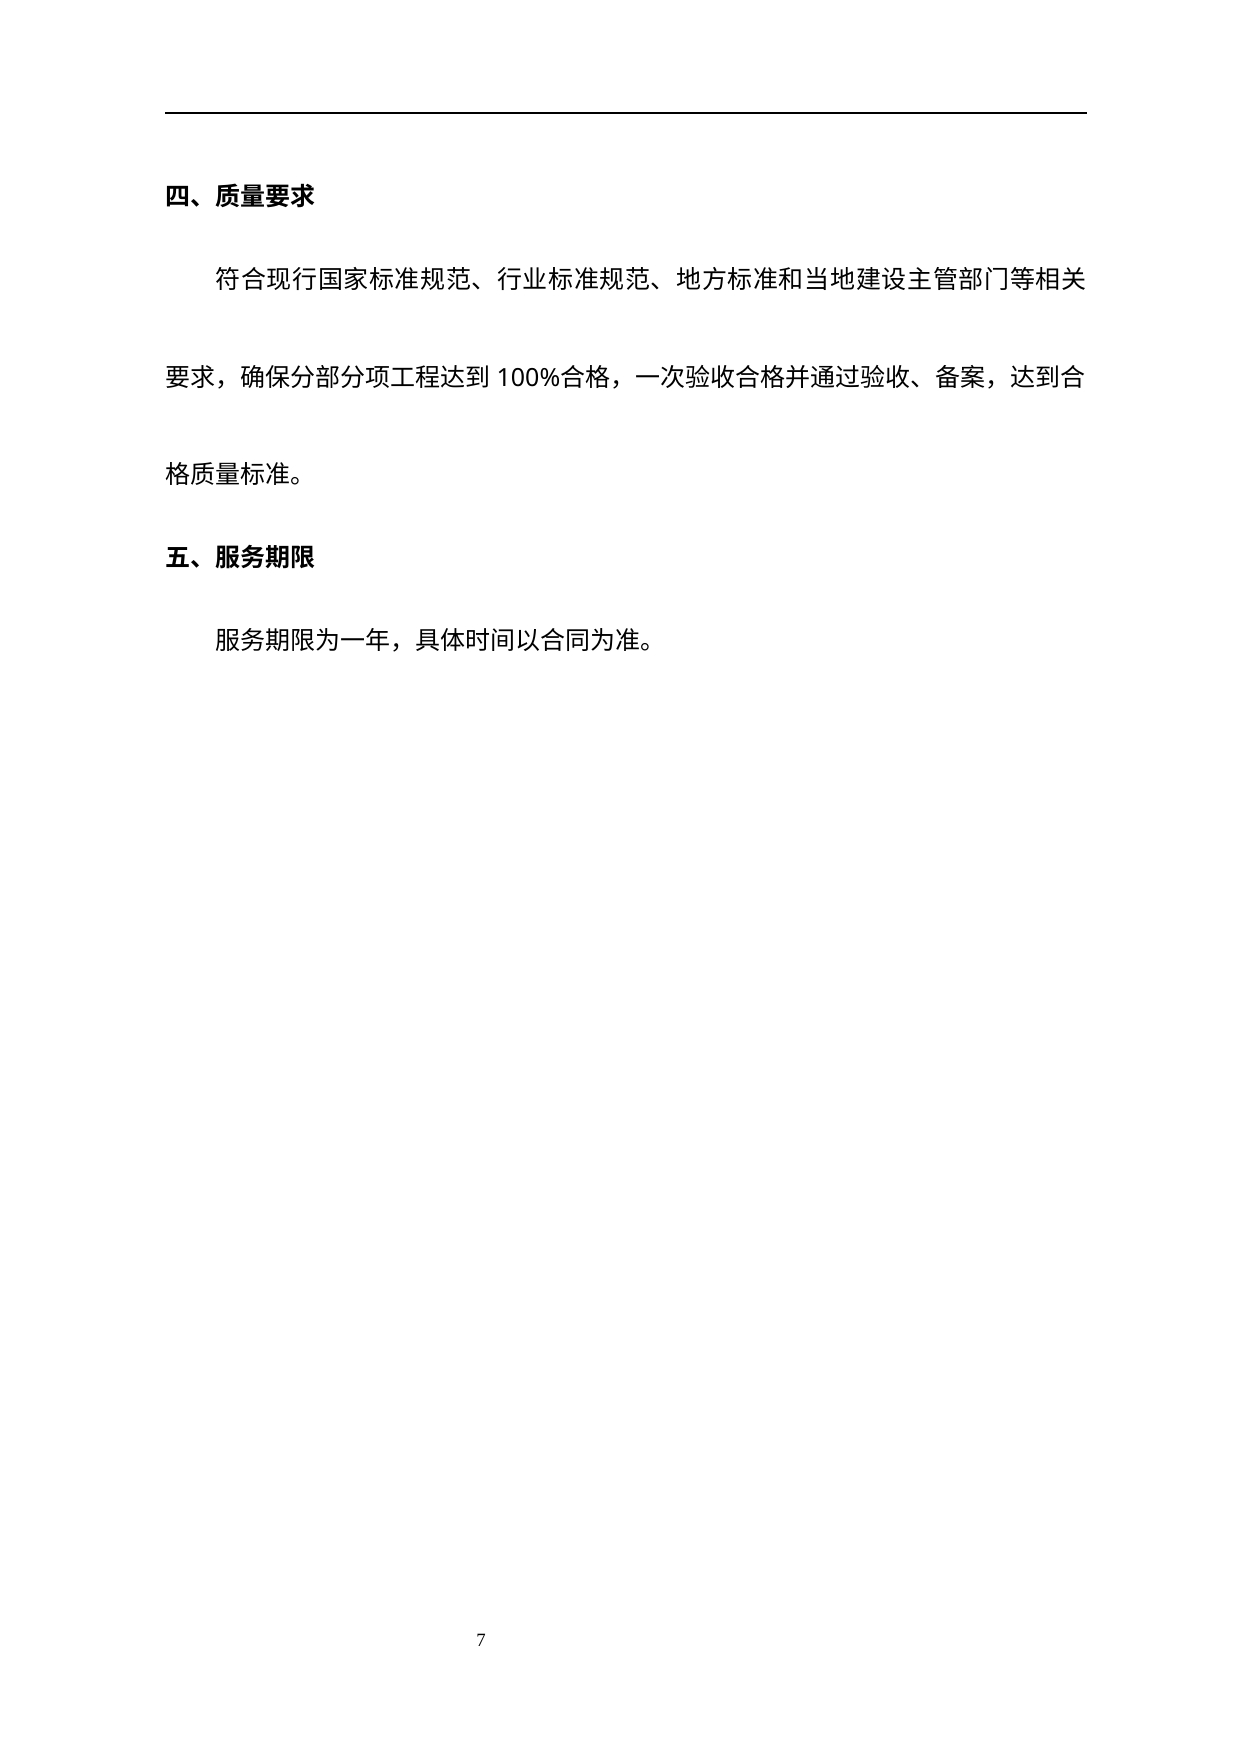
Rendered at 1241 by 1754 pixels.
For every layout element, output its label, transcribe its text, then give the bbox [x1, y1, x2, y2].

subtitle 四、质量要求 [165, 162, 1087, 227]
text 符合现行国家标准规范、行业标准规范、地方标准和当地建设主管部门等相关要求，确保分部分项工程达到100%合格，一次验收合格并通过验收、备案，达到合格质量标准。 [165, 245, 1087, 505]
list 服务期限 [165, 523, 1087, 588]
text 服务期限为一年，具体时间以合同为准。 [165, 606, 1087, 671]
